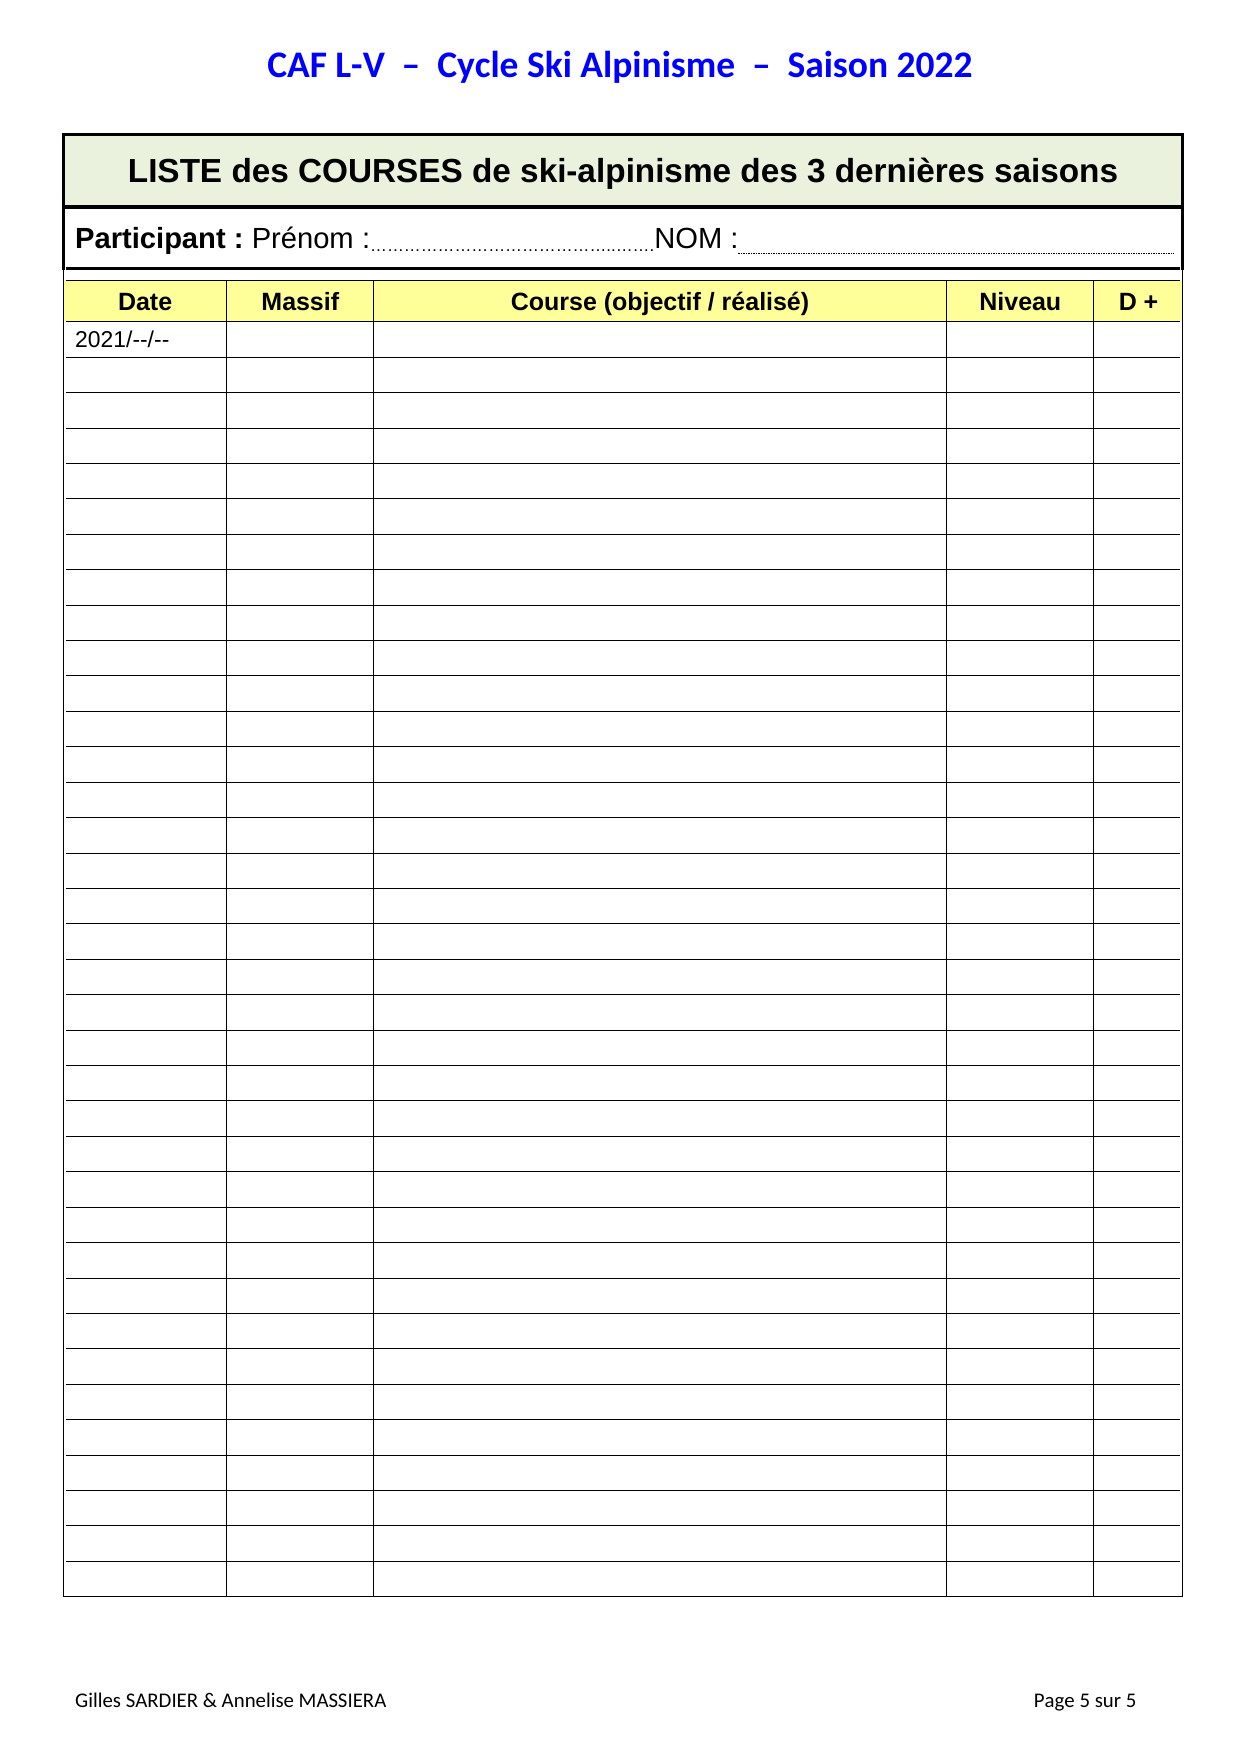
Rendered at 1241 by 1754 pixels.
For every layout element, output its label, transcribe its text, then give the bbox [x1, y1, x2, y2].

table_cell [947, 393, 1093, 427]
table_cell [1094, 675, 1182, 711]
table_cell [1094, 640, 1182, 675]
table_cell [64, 853, 226, 888]
table_cell [64, 1100, 226, 1136]
table_cell [227, 393, 373, 427]
table_cell [947, 1279, 1093, 1313]
table_cell [374, 854, 946, 888]
table_cell [947, 464, 1093, 498]
table_cell Participant : Prénom :……………………………………..…….NOM : t [65, 209, 1181, 267]
table_cell [1094, 392, 1182, 427]
table_cell [947, 1420, 1093, 1454]
table_cell [227, 889, 373, 923]
table_cell [947, 1243, 1093, 1277]
table_cell [1094, 1384, 1182, 1419]
table_cell [1094, 1207, 1182, 1242]
table_cell Massif [227, 281, 373, 321]
table_cell [374, 995, 946, 1029]
table_cell [1094, 1490, 1182, 1525]
table_cell [947, 570, 1093, 604]
table_cell Course (objectif / réalisé) [374, 281, 946, 321]
table_cell [227, 1456, 373, 1490]
table_cell [947, 712, 1093, 746]
table_cell [374, 570, 946, 604]
table_cell [1094, 1419, 1182, 1454]
table_cell [374, 499, 946, 534]
table_cell [947, 1208, 1093, 1242]
table_cell [374, 1279, 946, 1313]
table_cell [64, 1455, 226, 1490]
table_cell [374, 747, 946, 782]
table_cell [374, 818, 946, 852]
table_cell [1094, 498, 1182, 534]
table_cell [947, 1562, 1093, 1596]
table_cell [1094, 782, 1182, 817]
table_cell [374, 535, 946, 569]
table_cell [1094, 357, 1182, 392]
table_cell [947, 960, 1093, 994]
table_cell [947, 1456, 1093, 1490]
table_cell [64, 1278, 226, 1313]
table_cell [1094, 711, 1182, 746]
table_cell [227, 1385, 373, 1419]
table_cell [64, 569, 226, 604]
table_cell [374, 712, 946, 746]
table_cell [1094, 888, 1182, 923]
table_cell [64, 782, 226, 817]
table_cell [227, 712, 373, 746]
table_cell [947, 818, 1093, 852]
table_cell [64, 1561, 226, 1596]
table_cell [64, 1384, 226, 1419]
table_cell [1094, 746, 1182, 782]
table_cell [64, 1171, 226, 1207]
table_cell [64, 605, 226, 640]
table_cell [374, 464, 946, 498]
table_cell [374, 1526, 946, 1561]
table_cell Date [64, 280, 226, 321]
table_cell [227, 535, 373, 569]
table_cell [374, 1456, 946, 1490]
table_cell [1094, 534, 1182, 569]
table_cell [374, 1101, 946, 1136]
table_cell [1094, 1242, 1182, 1277]
table_cell [1094, 1171, 1182, 1207]
table_cell [64, 1313, 226, 1348]
table_cell [64, 640, 226, 675]
table_cell [374, 676, 946, 711]
table_cell [947, 924, 1093, 959]
table_cell [64, 746, 226, 782]
table_cell [64, 498, 226, 534]
table_cell [947, 606, 1093, 640]
table_cell [64, 1419, 226, 1454]
table_cell [1094, 1100, 1182, 1136]
table_cell [227, 995, 373, 1029]
table_cell [227, 606, 373, 640]
table_cell [1094, 1525, 1182, 1561]
table_cell [374, 358, 946, 392]
table_cell [227, 1243, 373, 1277]
table_cell [1094, 1030, 1182, 1065]
table_cell [947, 1101, 1093, 1136]
table_cell 2021/--/-- [64, 321, 226, 357]
table_cell [227, 1349, 373, 1384]
table_cell [947, 889, 1093, 923]
table_cell [227, 1491, 373, 1525]
table_cell [64, 1348, 226, 1384]
table_cell [64, 817, 226, 852]
table_cell [227, 358, 373, 392]
table_cell [64, 959, 226, 994]
table_cell Niveau [947, 281, 1093, 321]
table_cell [947, 1066, 1093, 1100]
table_cell [947, 358, 1093, 392]
table_cell [374, 1243, 946, 1277]
table_cell [227, 429, 373, 463]
table_cell [947, 322, 1093, 357]
table_cell [227, 1562, 373, 1596]
table_cell [64, 1065, 226, 1100]
table_cell [1094, 1065, 1182, 1100]
table_cell [64, 392, 226, 427]
table_cell [227, 1420, 373, 1454]
table_cell [374, 1208, 946, 1242]
table_cell [227, 783, 373, 817]
table_cell [227, 1172, 373, 1207]
table_cell [374, 1314, 946, 1348]
table_cell [64, 463, 226, 498]
table_cell [1094, 923, 1182, 959]
table_cell [64, 994, 226, 1029]
table_cell [947, 641, 1093, 675]
table_cell [1094, 817, 1182, 852]
table_cell [227, 854, 373, 888]
table_cell [947, 995, 1093, 1029]
table_cell [227, 1031, 373, 1065]
table_cell [374, 322, 946, 357]
table_cell [1094, 1455, 1182, 1490]
table_cell [1094, 853, 1182, 888]
table_cell [64, 357, 226, 392]
table_cell [947, 429, 1093, 463]
table_cell [227, 1279, 373, 1313]
table_cell [227, 499, 373, 534]
table_cell [227, 676, 373, 711]
table_cell [947, 499, 1093, 534]
table_cell [374, 641, 946, 675]
table_cell [374, 960, 946, 994]
table_cell [64, 1207, 226, 1242]
table_cell [64, 675, 226, 711]
table_cell [227, 464, 373, 498]
table_cell [227, 1314, 373, 1348]
table_cell [1094, 994, 1182, 1029]
table_cell [374, 1066, 946, 1100]
table_cell [227, 924, 373, 959]
table_cell [227, 960, 373, 994]
table_cell [1094, 569, 1182, 604]
table_cell [1094, 1348, 1182, 1384]
table_cell [374, 606, 946, 640]
table_cell [947, 676, 1093, 711]
table_cell [227, 747, 373, 782]
table_cell [64, 534, 226, 569]
table_cell [64, 267, 1182, 280]
table_cell [227, 1526, 373, 1561]
table_cell [1094, 605, 1182, 640]
table_cell [947, 1031, 1093, 1065]
table_cell [1094, 1136, 1182, 1171]
table_cell [64, 428, 226, 463]
table_cell [947, 1491, 1093, 1525]
table_cell [947, 854, 1093, 888]
table_cell [1094, 321, 1182, 357]
table_cell [374, 1491, 946, 1525]
table_cell [374, 924, 946, 959]
table_cell [64, 1490, 226, 1525]
table_cell [374, 429, 946, 463]
table_cell [374, 1172, 946, 1207]
table_cell [947, 747, 1093, 782]
table_cell [1094, 463, 1182, 498]
table_cell [1094, 428, 1182, 463]
table_cell [947, 1526, 1093, 1561]
table_cell [64, 923, 226, 959]
table_header LISTE des COURSES de ski-alpinisme des 3 dernières saisons [65, 136, 1181, 205]
table_cell [947, 1314, 1093, 1348]
table_cell [374, 393, 946, 427]
table_cell [227, 641, 373, 675]
table_cell [227, 570, 373, 604]
table_cell [374, 1349, 946, 1384]
table_cell [1094, 1561, 1182, 1596]
table_cell [374, 1137, 946, 1171]
table_cell [227, 1137, 373, 1171]
table_cell [1094, 1278, 1182, 1313]
table_cell [947, 783, 1093, 817]
table_cell [227, 1066, 373, 1100]
table_cell D + [1094, 280, 1182, 321]
table_cell [947, 1172, 1093, 1207]
table_cell [947, 535, 1093, 569]
table_cell [64, 888, 226, 923]
table_cell [374, 1420, 946, 1454]
table_cell [64, 1136, 226, 1171]
table_cell [374, 1562, 946, 1596]
table_cell [64, 1242, 226, 1277]
table_cell [947, 1137, 1093, 1171]
table_cell [227, 322, 373, 357]
table_cell [64, 1030, 226, 1065]
table_cell [374, 1385, 946, 1419]
table_cell [64, 1525, 226, 1561]
table_cell [1094, 1313, 1182, 1348]
table_cell [374, 783, 946, 817]
table_cell [1094, 959, 1182, 994]
table_cell [227, 1101, 373, 1136]
table_cell [227, 818, 373, 852]
table_cell [947, 1349, 1093, 1384]
table_cell [64, 711, 226, 746]
table_cell [374, 1031, 946, 1065]
table_cell [227, 1208, 373, 1242]
table_cell [374, 889, 946, 923]
table_cell [947, 1385, 1093, 1419]
